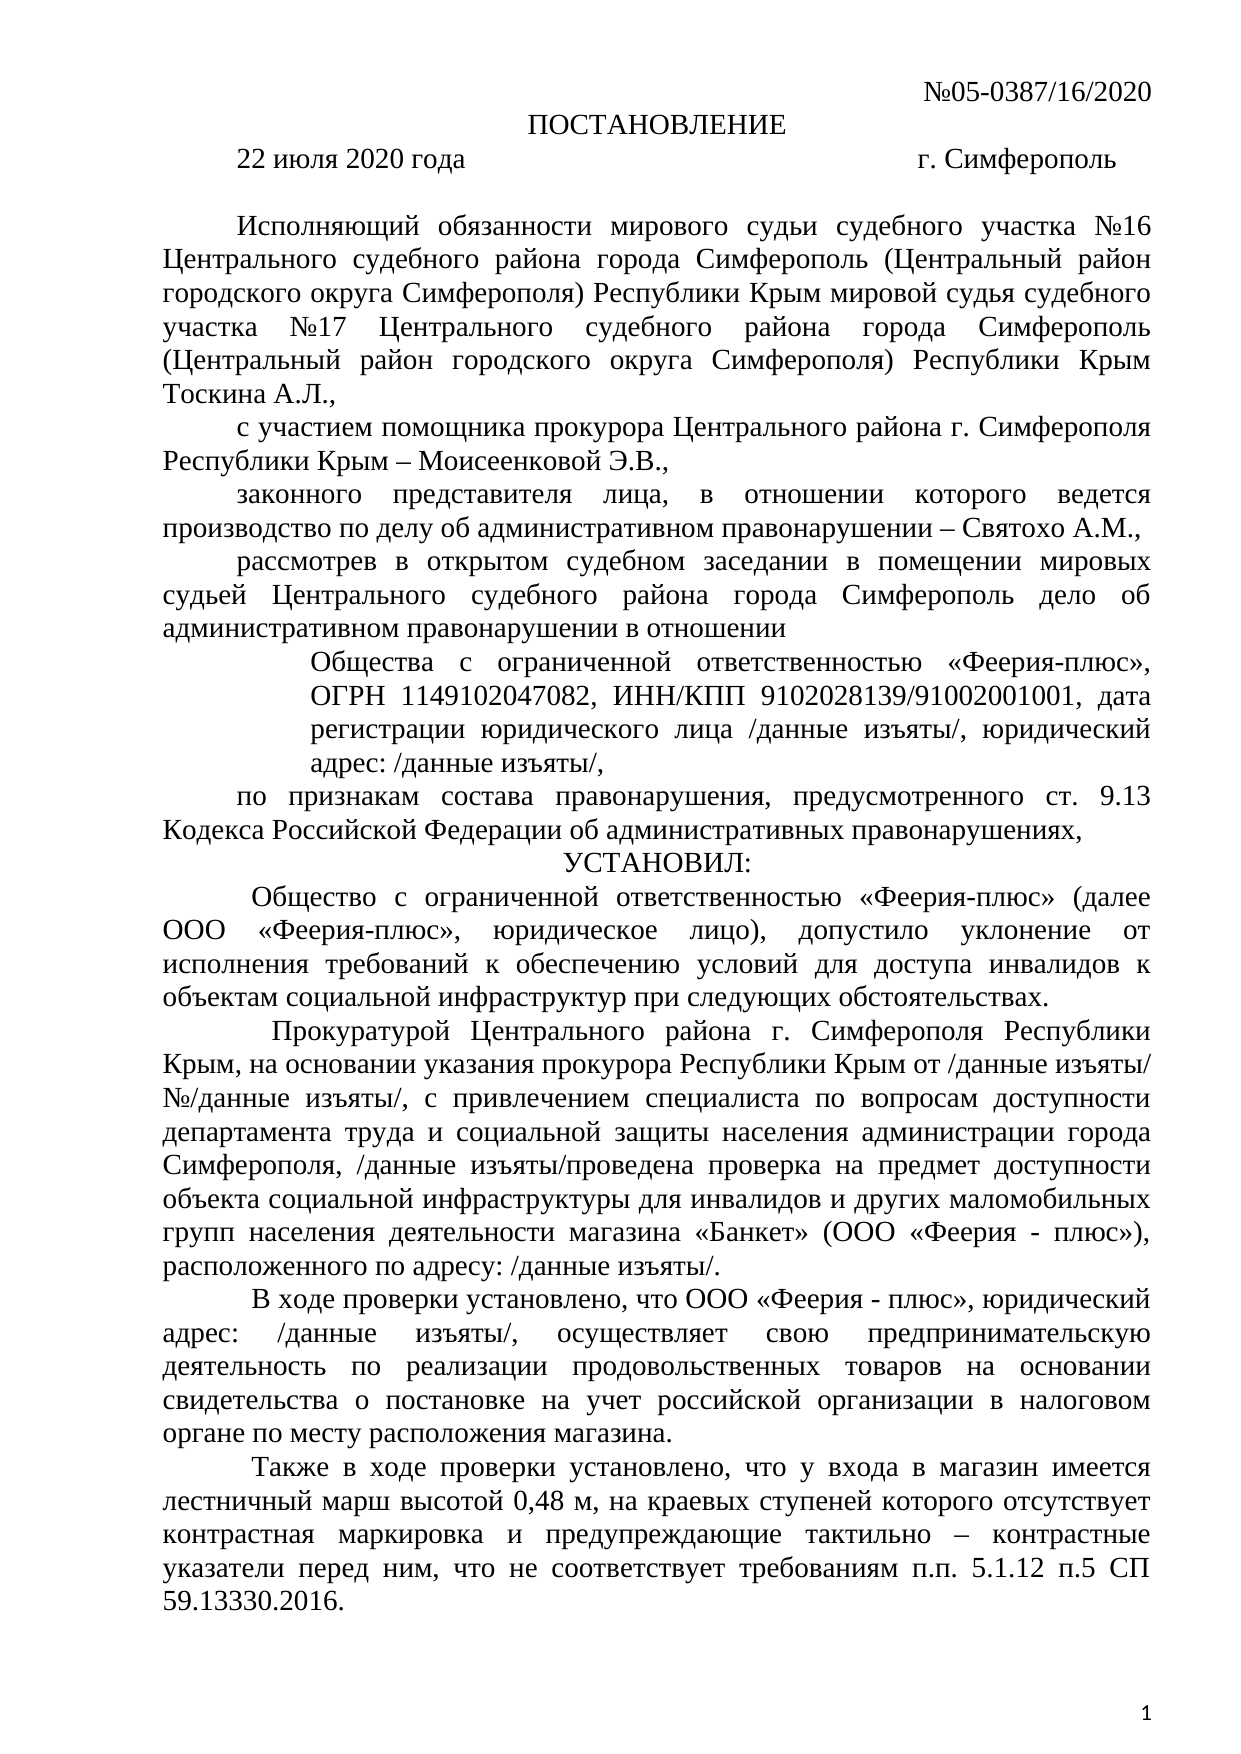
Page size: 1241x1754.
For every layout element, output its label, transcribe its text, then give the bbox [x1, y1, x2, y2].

text Прокуратурой Центрального района г. Симферополя Республики Крым, на основании указания прокурора Республики Крым от /данные изъяты/ №/данные изъяты/, с привлечением специалиста по вопросам доступности департамента труда и социальной защиты населения администрации города Симферополя, /данные изъяты/проведена проверка на предмет доступности объекта социальной инфраструктуры для инвалидов и других маломобильных групп населения деятельности магазина «Банкет» (ООО «Феерия - плюс»), расположенного по адресу: /данные изъяты/. [162, 1013, 1152, 1281]
text законного представителя лица, в отношении которого ведется производство по делу об административном правонарушении – Святохо А.М., [162, 476, 1152, 543]
text с участием помощника прокурора Центрального района г. Симферополя Республики Крым – Моисеенковой Э.В., [162, 409, 1152, 476]
text ПОСТАНОВЛЕНИЕ [162, 107, 1152, 141]
text №05-0387/16/2020 [162, 74, 1152, 107]
text Общество с ограниченной ответственностью «Феерия-плюс» (далее ООО «Феерия-плюс», юридическое лицо), допустило уклонение от исполнения требований к обеспечению условий для доступа инвалидов к объектам социальной инфраструктур при следующих обстоятельствах. [162, 879, 1152, 1013]
text Исполняющий обязанности мирового судьи судебного участка №16 Центрального судебного района города Симферополь (Центральный район городского округа Симферополя) Республики Крым мировой судья судебного участка №17 Центрального судебного района города Симферополь (Центральный район городского округа Симферополя) Республики Крым Тоскина А.Л., [162, 208, 1152, 409]
text УСТАНОВИЛ: [162, 845, 1152, 879]
text В ходе проверки установлено, что ООО «Феерия - плюс», юридический адрес: /данные изъяты/, осуществляет свою предпринимательскую деятельность по реализации продовольственных товаров на основании свидетельства о постановке на учет российской организации в налоговом органе по месту расположения магазина. [162, 1281, 1152, 1449]
text Также в ходе проверки установлено, что у входа в магазин имеется лестничный марш высотой 0,48 м, на краевых ступеней которого отсутствует контрастная маркировка и предупреждающие тактильно – контрастные указатели перед ним, что не соответствует требованиям п.п. 5.1.12 п.5 СП 59.13330.2016. [162, 1449, 1152, 1617]
text рассмотрев в открытом судебном заседании в помещении мировых судьей Центрального судебного района города Симферополь дело об административном правонарушении в отношении [162, 543, 1152, 644]
text 22 июля 2020 года г. Симферополь [162, 141, 1152, 174]
text Общества с ограниченной ответственностью «Феерия-плюс», ОГРН 1149102047082, ИНН/КПП 9102028139/91002001001, дата регистрации юридического лица /данные изъяты/, юридический адрес: /данные изъяты/, [310, 644, 1152, 778]
text по признакам состава правонарушения, предусмотренного ст. 9.13 Кодекса Российской Федерации об административных правонарушениях, [162, 778, 1152, 845]
